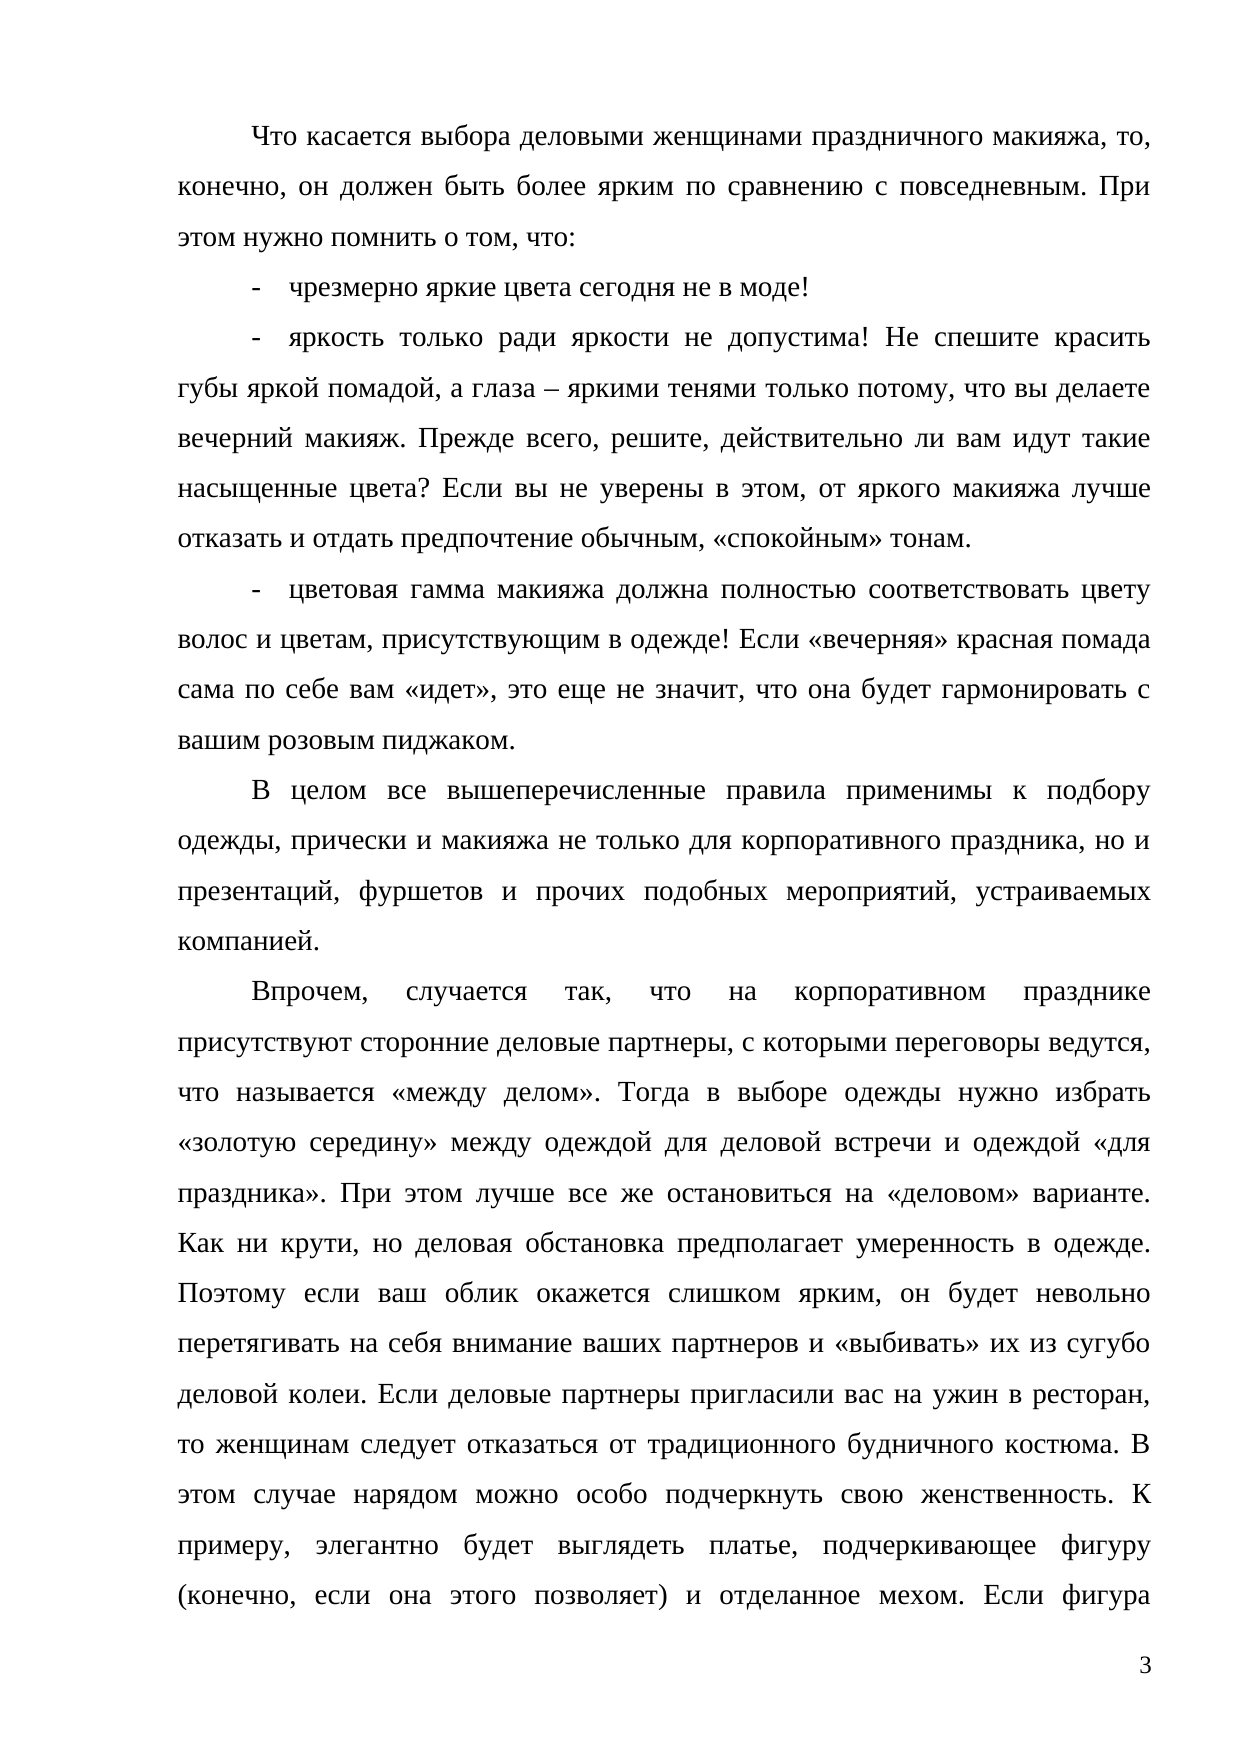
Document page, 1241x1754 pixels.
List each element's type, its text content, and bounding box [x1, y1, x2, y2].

list чрезмерно яркие цвета сегодня не в моде! [177, 269, 1152, 303]
list яркость только ради яркости не допустима! Не спешите красить губы яркой помадой, а глаза – яркими тенями только потому, что вы делаете вечерний макияж. Прежде всего, решите, действительно ли вам идут такие насыщенные цвета? Если вы не уверены в этом, от яркого макияжа лучше отказать и отдать предпочтение обычным, «спокойным» тонам. [177, 319, 1152, 554]
text В целом все вышеперечисленные правила применимы к подбору одежды, прически и макияжа не только для корпоративного праздника, но и презентаций, фуршетов и прочих подобных мероприятий, устраиваемых компанией. [177, 772, 1152, 957]
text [177, 973, 1152, 1611]
list цветовая гамма макияжа должна полностью соответствовать цвету волос и цветам, присутствующим в одежде! Если «вечерняя» красная помада сама по себе вам «идет», это еще не значит, что она будет гармонировать с вашим розовым пиджаком. [177, 571, 1152, 755]
text Что касается выбора деловыми женщинами праздничного макияжа, то, конечно, он должен быть более ярким по сравнению с повседневным. При этом нужно помнить о том, что: [177, 118, 1152, 252]
